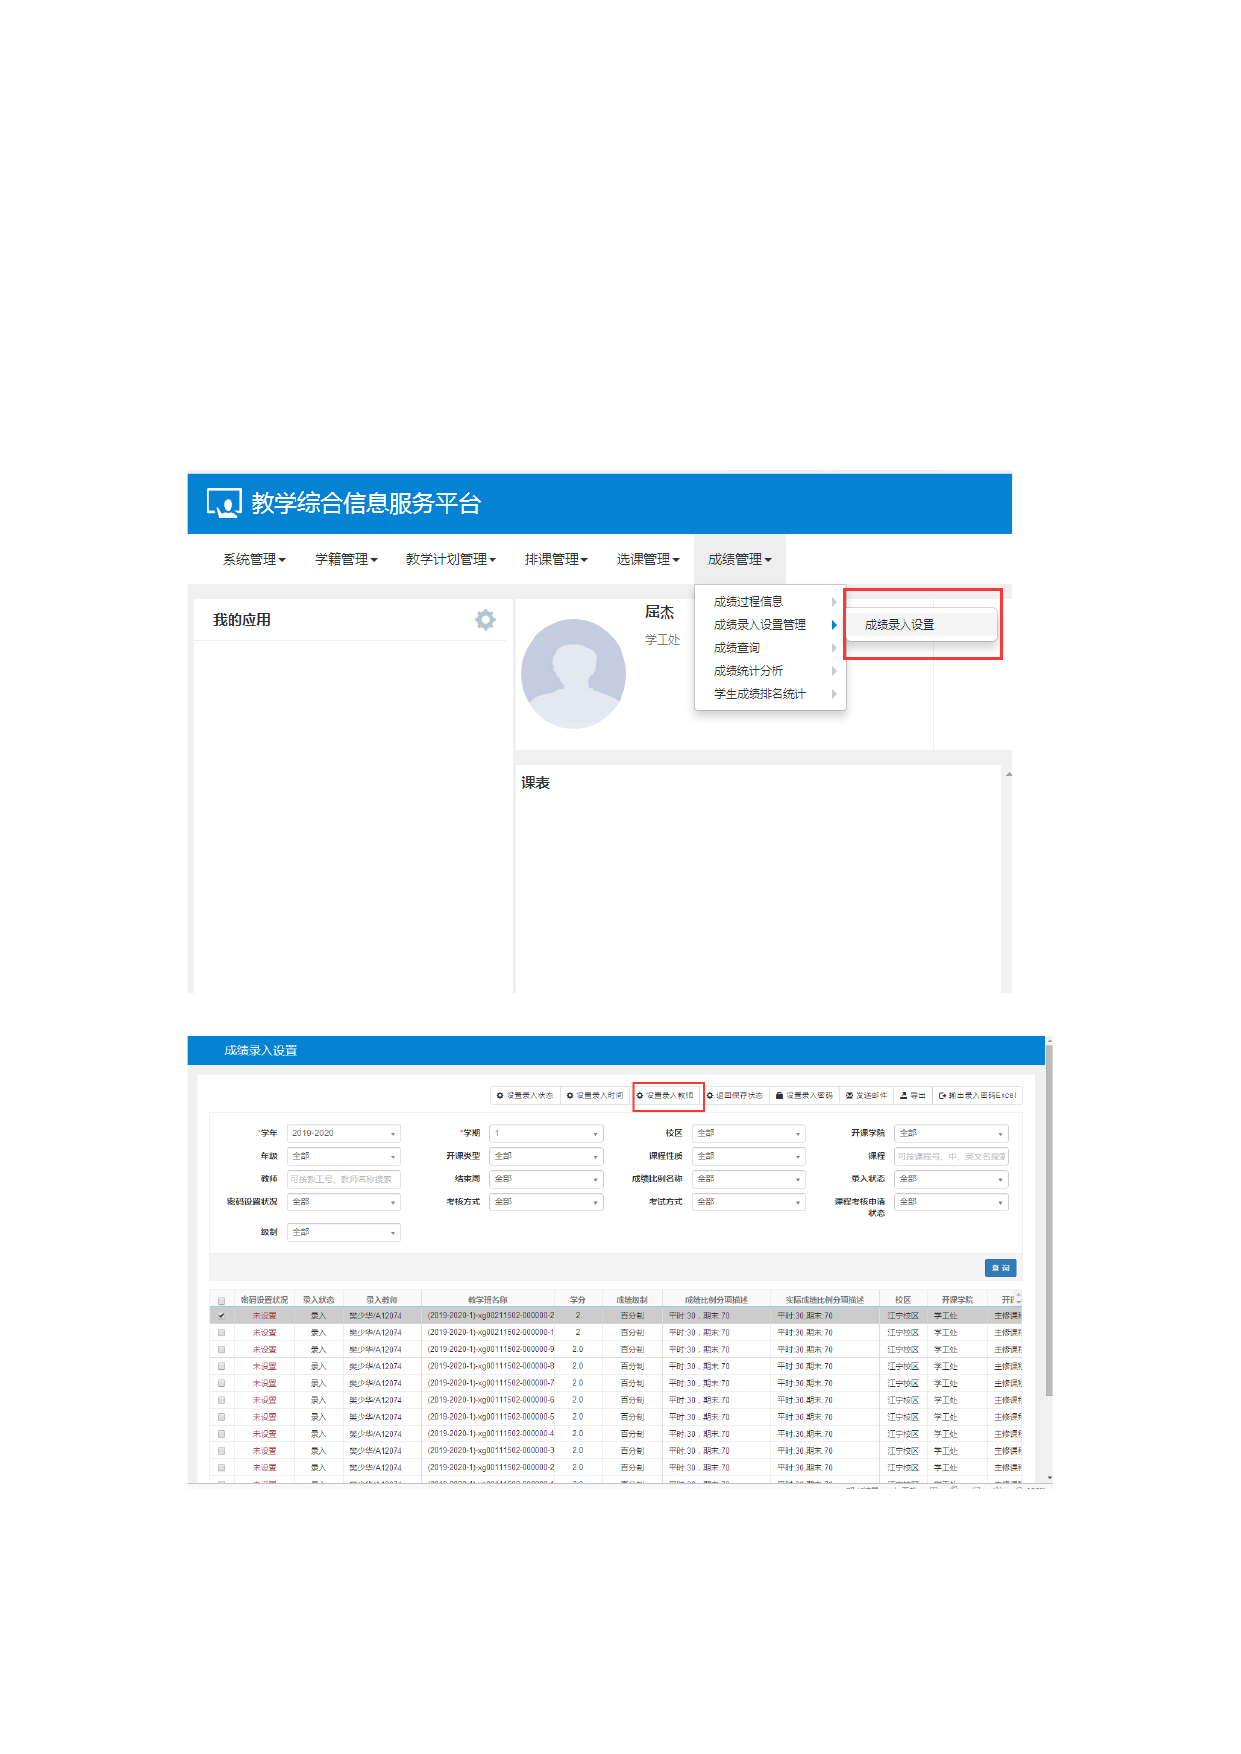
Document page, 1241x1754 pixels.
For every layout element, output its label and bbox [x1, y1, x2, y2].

picture [187, 1036, 1053, 1489]
picture [187, 470, 1013, 993]
